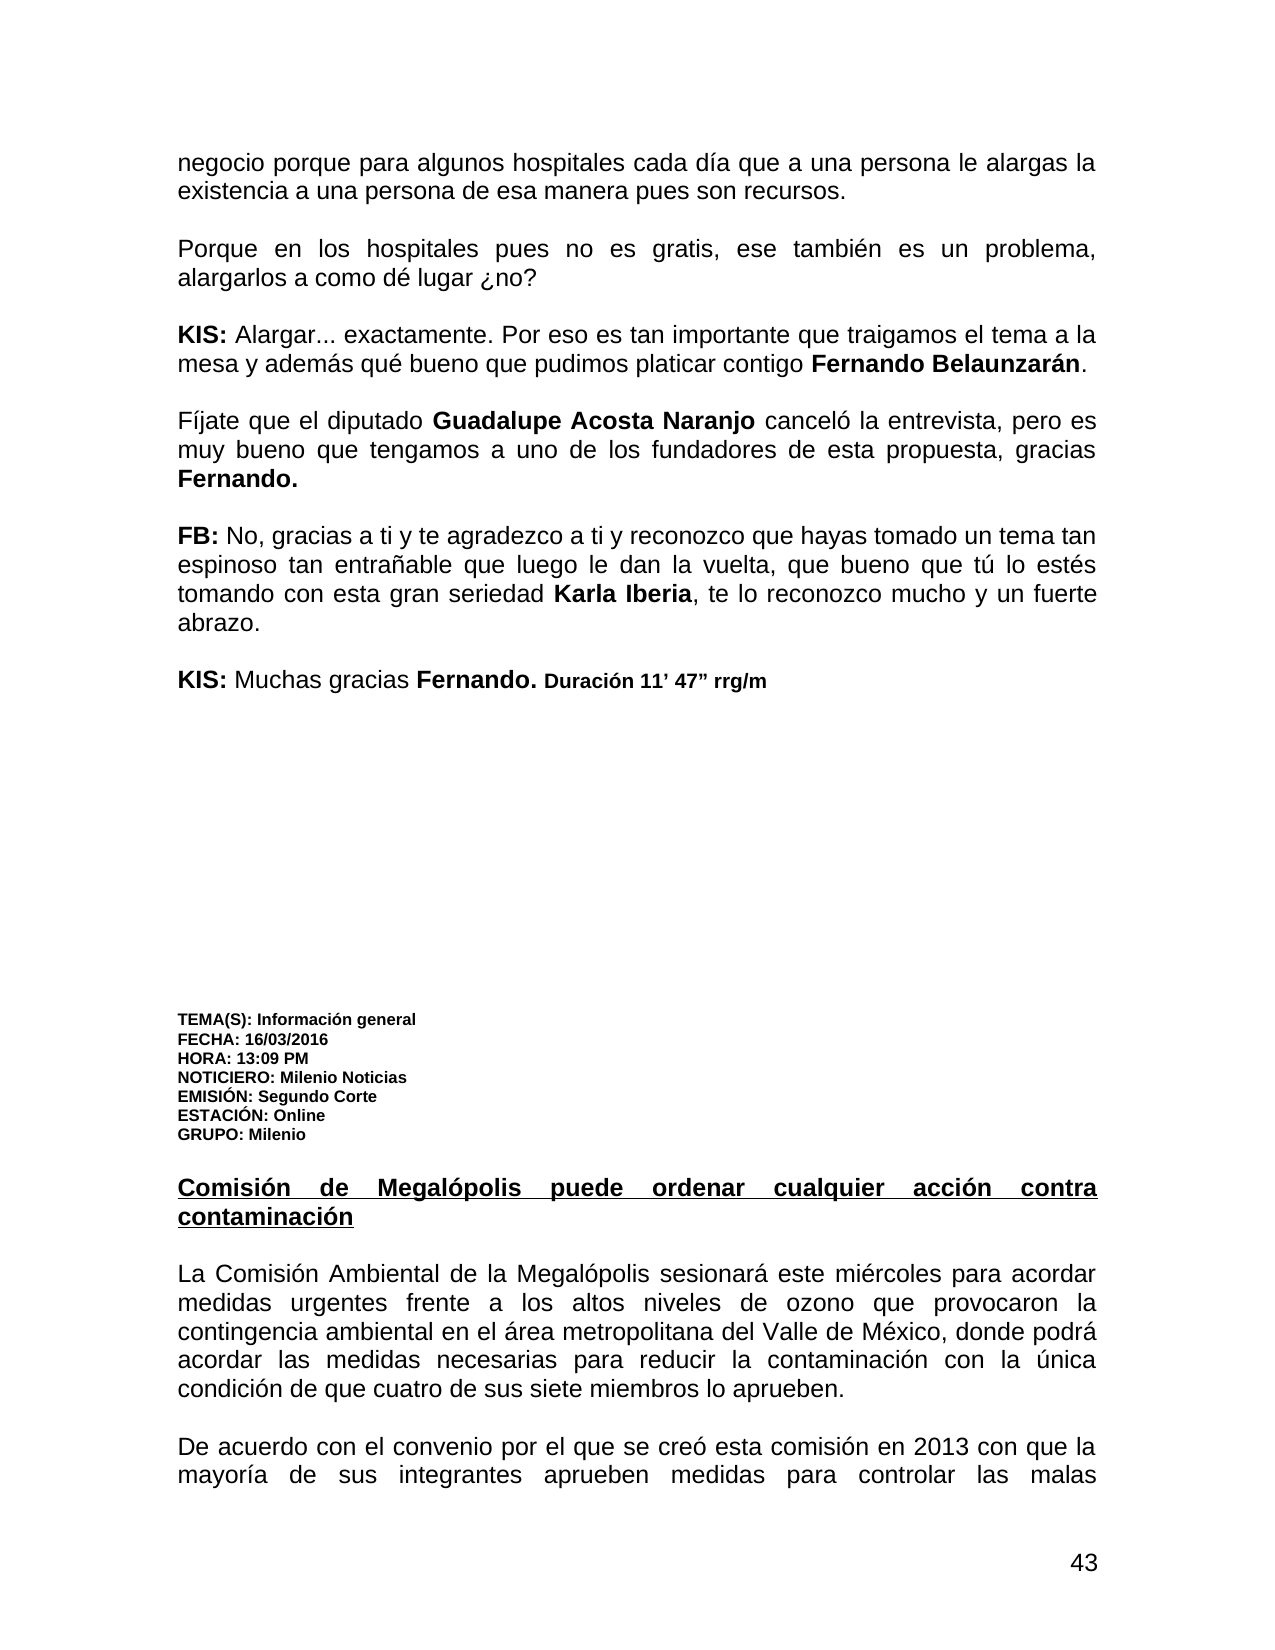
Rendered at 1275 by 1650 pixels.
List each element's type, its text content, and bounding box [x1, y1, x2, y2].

text HORA: 13:09 PM [177, 1048, 1098, 1068]
text TEMA(S): Información general [177, 1010, 1098, 1029]
text Fíjate que el diputado Guadalupe Acosta Naranjo canceló la entrevista, pero es muy bueno que tengamos a uno de los fundadores de esta propuesta, gracias Fernando. [177, 406, 1098, 493]
text Porque en los hospitales pues no es gratis, ese también es un problema, alargarlos a como dé lugar ¿no? [177, 234, 1098, 291]
text NOTICIERO: Milenio Noticias [177, 1068, 1098, 1087]
text FB: No, gracias a ti y te agradezco a ti y reconozco que hayas tomado un tema tan espinoso tan entrañable que luego le dan la vuelta, que bueno que tú lo estés tomando con esta gran seriedad Karla Iberia, te lo reconozco mucho y un fuerte abrazo. [177, 521, 1098, 636]
text KIS: Muchas gracias Fernando. Duración 11’ 47” rrg/m [177, 665, 1098, 694]
text Comisión de Megalópolis puede ordenar cualquier acción contra contaminación [177, 1199, 1098, 1231]
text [177, 148, 1098, 205]
text FECHA: 16/03/2016 [177, 1029, 1098, 1048]
text Comisión de Megalópolis puede ordenar cualquier acción contra contaminación [177, 1173, 1098, 1198]
text GRUPO: Milenio [177, 1125, 1098, 1144]
text KIS: Alargar... exactamente. Por eso es tan importante que traigamos el tema a la mesa y además qué bueno que pudimos platicar contigo Fernando Belaunzarán. [177, 320, 1098, 378]
text EMISIÓN: Segundo Corte [177, 1087, 1098, 1106]
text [177, 1432, 1098, 1489]
text La Comisión Ambiental de la Megalópolis sesionará este miércoles para acordar medidas urgentes frente a los altos niveles de ozono que provocaron la contingencia ambiental en el área metropolitana del Valle de México, donde podrá acordar las medidas necesarias para reducir la contaminación con la única condición de que cuatro de sus siete miembros lo aprueben. [177, 1259, 1098, 1403]
text ESTACIÓN: Online [177, 1106, 1098, 1125]
